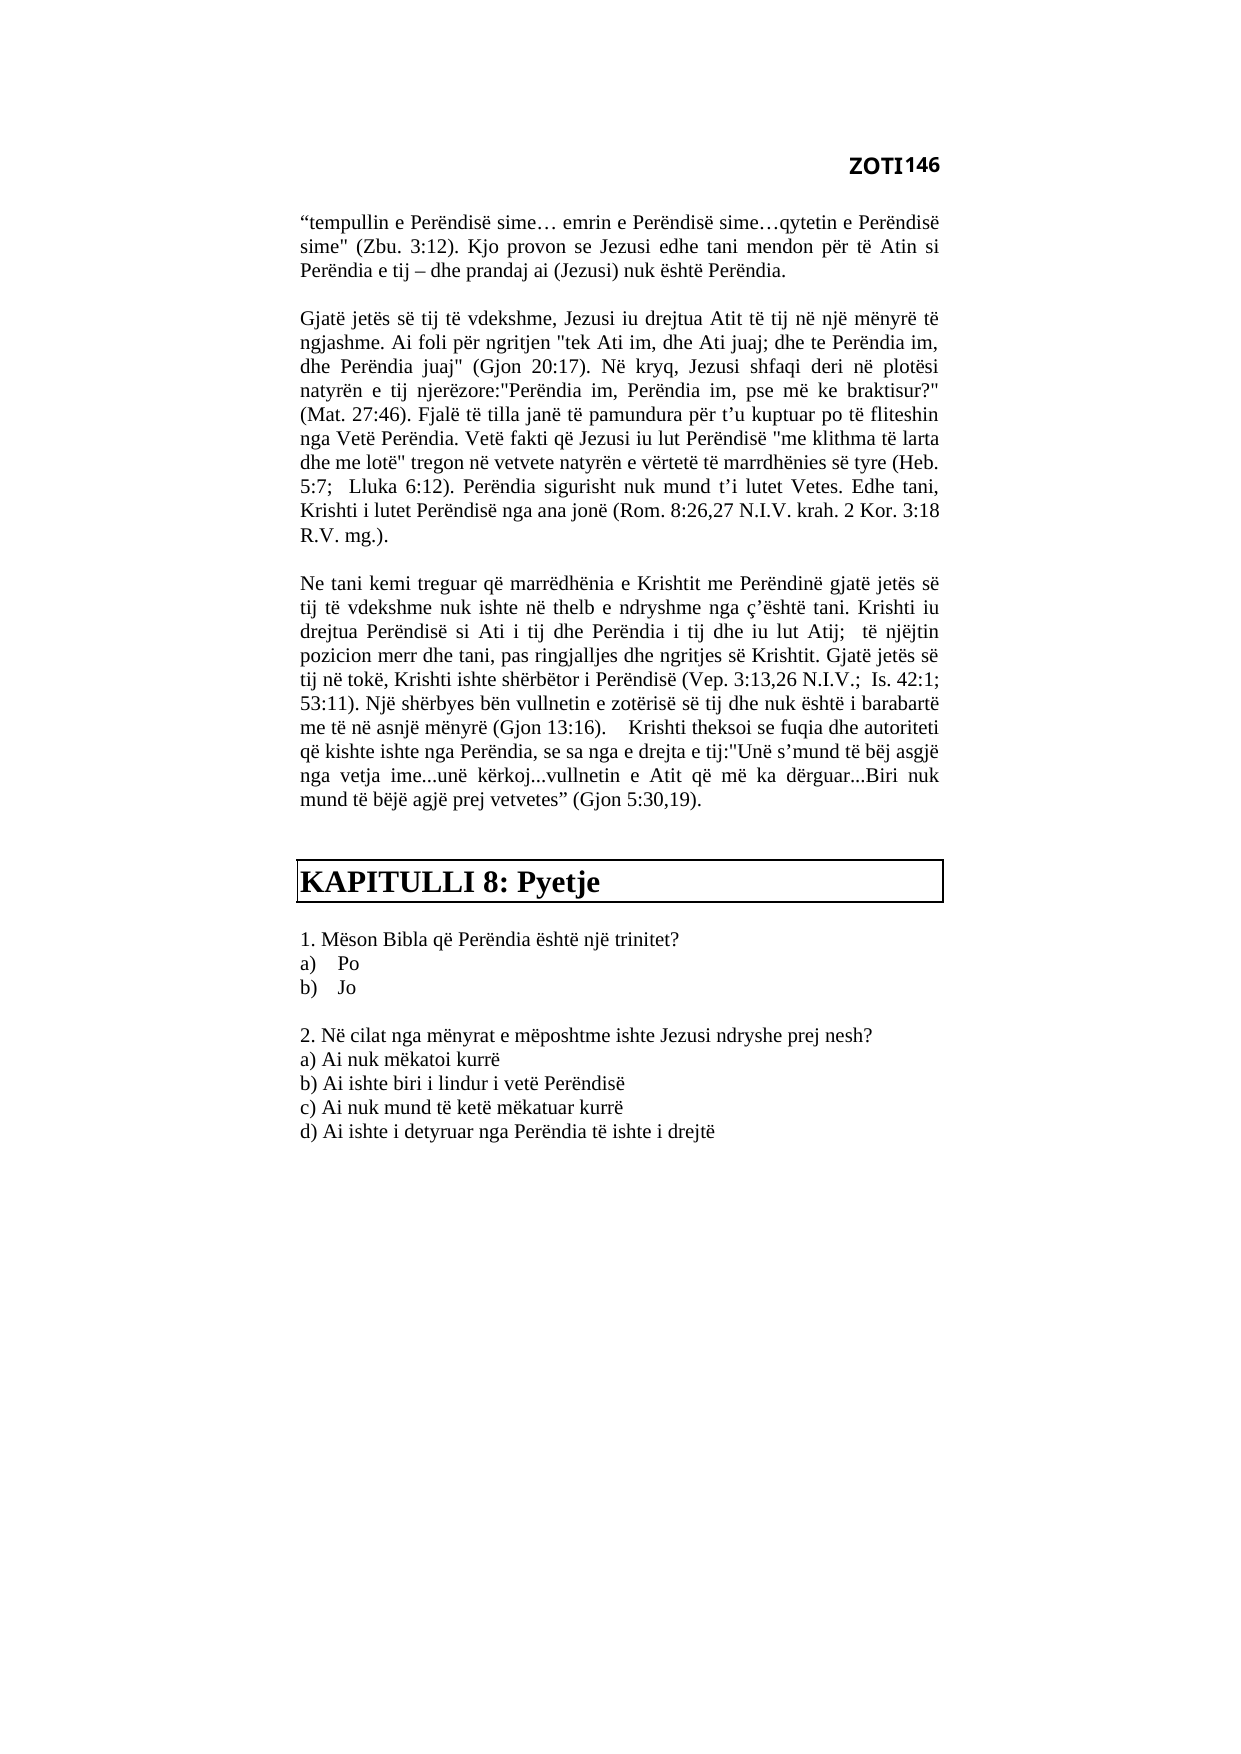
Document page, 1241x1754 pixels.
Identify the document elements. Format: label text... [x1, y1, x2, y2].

text Gjatë jetës së tij të vdekshme, Jezusi iu drejtua Atit të tij në një mënyrë të ngjashme. Ai foli për ngritjen "tek Ati im, dhe Ati juaj; dhe te Perëndia im, dhe Perëndia juaj" (Gjon 20:17). Në kryq, Jezusi shfaqi deri në plotësi natyrën e tij njerëzore:"Perëndia im, Perëndia im, pse më ke braktisur?" (Mat. 27:46). Fjalë të tilla janë të pamundura për t’u kuptuar po të fliteshin nga Vetë Perëndia. Vetë fakti që Jezusi iu lut Perëndisë "me klithma të larta dhe me lotë" tregon në vetvete natyrën e vërtetë të marrdhënies së tyre (Heb. 5:7; Lluka 6:12). Perëndia sigurisht nuk mund t’i lutet Vetes. Edhe tani, Krishti i lutet Perëndisë nga ana jonë (Rom. 8:26,27 N.I.V. krah. 2 Kor. 3:18 R.V. mg.). [300, 306, 940, 547]
text 2. Në cilat nga mënyrat e mëposhtme ishte Jezusi ndryshe prej nesh? [300, 1023, 940, 1047]
text 1. Mëson Bibla që Perëndia është një trinitet? [300, 927, 940, 951]
text a) Ai nuk mëkatoi kurrë [300, 1047, 940, 1071]
text b) Ai ishte biri i lindur i vetë Perëndisë [300, 1071, 940, 1095]
text d) Ai ishte i detyruar nga Perëndia të ishte i drejtë [300, 1119, 940, 1143]
list Po [300, 951, 940, 975]
text c) Ai nuk mund të ketë mëkatuar kurrë [300, 1095, 940, 1119]
text KAPITULLI 8: Pyetje [298, 861, 942, 901]
text Zbulesa, libri i fundit i Dhjatës së Re, u shkrua të paktën 30 vjet pas përlëvdimit dhe ngritjes së Krishtit, megjithatë flet për Perëndinë si "Perëndia dhe Ati i tij (Krishtit)" (Zbu. 1:6 R.V.). Në këtë libër, Krishti i ringjallur dhe i përlëvduar u dha mesazhe besimtarëve. Ai flet për “tempullin e Perëndisë sime… emrin e Perëndisë sime…qytetin e Perëndisë sime" (Zbu. 3:12). Kjo provon se Jezusi edhe tani mendon për të Atin si Perëndia e tij – dhe prandaj ai (Jezusi) nuk është Perëndia. [300, 210, 940, 282]
text Ne tani kemi treguar që marrëdhënia e Krishtit me Perëndinë gjatë jetës së tij të vdekshme nuk ishte në thelb e ndryshme nga ç’është tani. Krishti iu drejtua Perëndisë si Ati i tij dhe Perëndia i tij dhe iu lut Atij; të njëjtin pozicion merr dhe tani, pas ringjalljes dhe ngritjes së Krishtit. Gjatë jetës së tij në tokë, Krishti ishte shërbëtor i Perëndisë (Vep. 3:13,26 N.I.V.; Is. 42:1; 53:11). Një shërbyes bën vullnetin e zotërisë së tij dhe nuk është i barabartë me të në asnjë mënyrë (Gjon 13:16). Krishti theksoi se fuqia dhe autoriteti që kishte ishte nga Perëndia, se sa nga e drejta e tij:"Unë s’mund të bëj asgjë nga vetja ime...unë kërkoj...vullnetin e Atit që më ka dërguar...Biri nuk mund të bëjë agjë prej vetvetes” (Gjon 5:30,19). [300, 571, 940, 811]
list Jo [300, 975, 940, 999]
